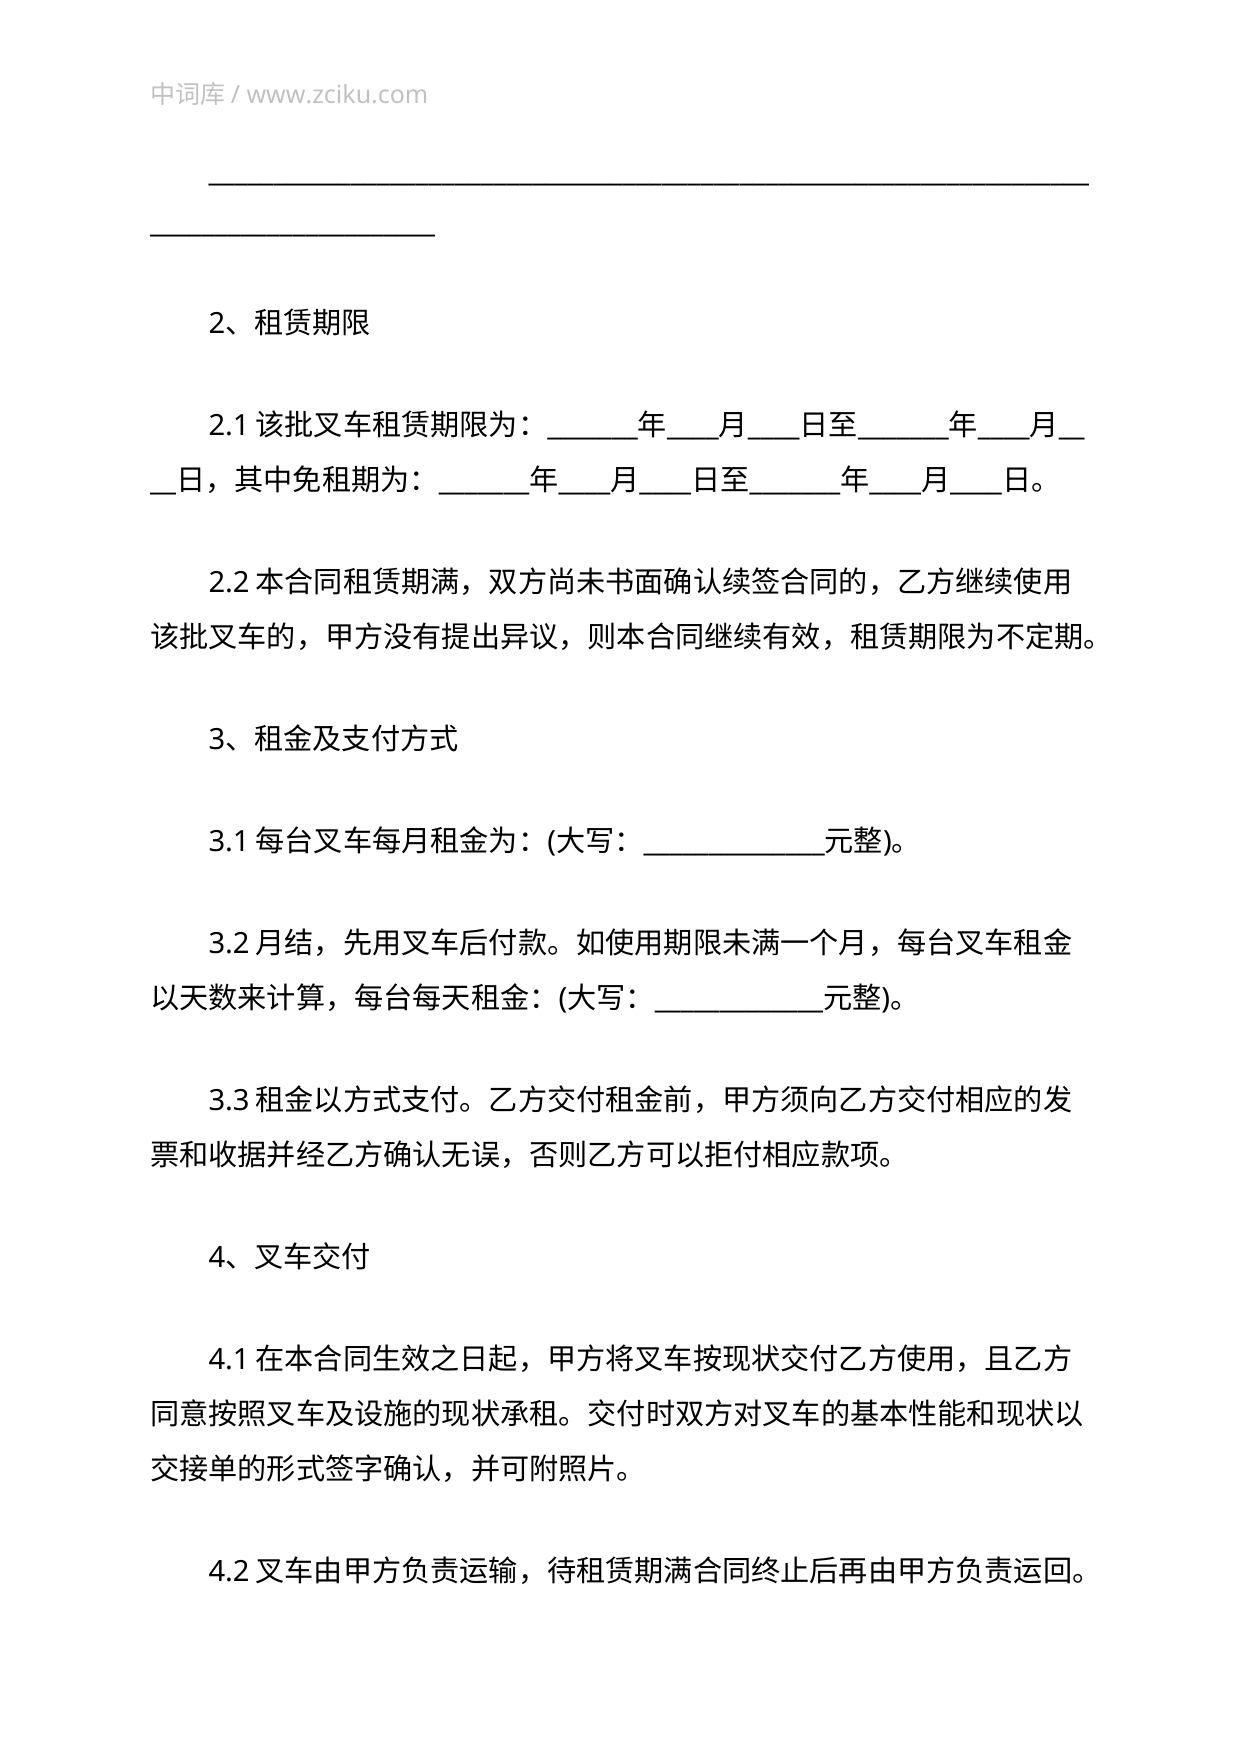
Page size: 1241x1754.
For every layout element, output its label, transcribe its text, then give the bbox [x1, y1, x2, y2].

text 2.2本合同租赁期满，双方尚未书面确认续签合同的，乙方继续使用该批叉车的，甲方没有提出异议，则本合同继续有效，租赁期限为不定期。 [150, 559, 1090, 656]
text 4、叉车交付 [150, 1233, 1090, 1276]
text 3.1每台叉车每月租金为：(大写：______________元整)。 [150, 818, 1090, 860]
text 3.3租金以方式支付。乙方交付租金前，甲方须向乙方交付相应的发票和收据并经乙方确认无误，否则乙方可以拒付相应款项。 [150, 1077, 1090, 1174]
text 4.1在本合同生效之日起，甲方将叉车按现状交付乙方使用，且乙方同意按照叉车及设施的现状承租。交付时双方对叉车的基本性能和现状以交接单的形式签字确认，并可附照片。 [150, 1335, 1090, 1488]
text __________________________________________________________________________________________ [150, 150, 1090, 241]
text 2.1该批叉车租赁期限为：_______年____月____日至_______年____月____日，其中免租期为：_______年____月____日至_______年____月____日。 [150, 402, 1090, 499]
text 3.2月结，先用叉车后付款。如使用期限未满一个月，每台叉车租金以天数来计算，每台每天租金：(大写：_____________元整)。 [150, 920, 1090, 1017]
text 2、租赁期限 [150, 300, 1090, 342]
text 3、租金及支付方式 [150, 716, 1090, 758]
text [150, 1547, 1090, 1589]
